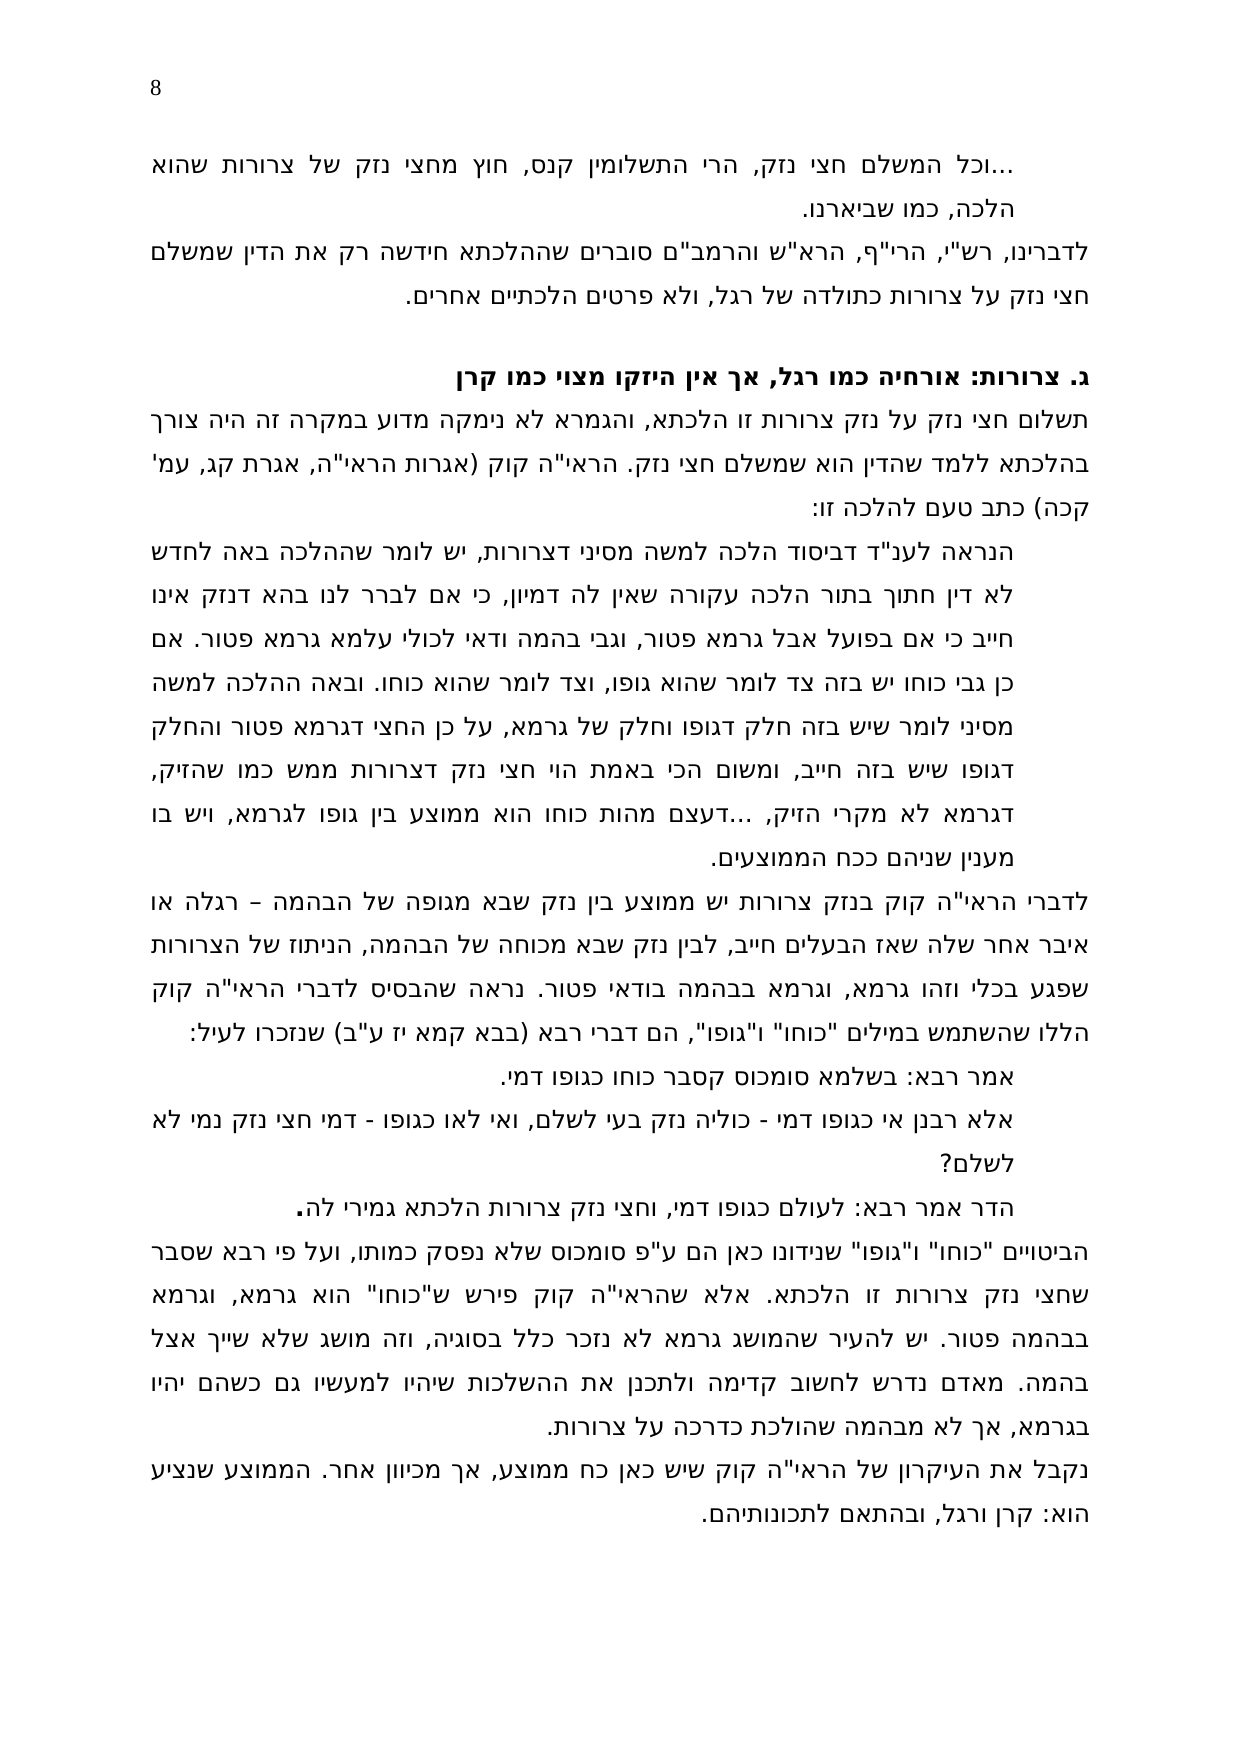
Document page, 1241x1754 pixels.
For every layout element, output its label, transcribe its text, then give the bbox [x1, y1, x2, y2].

text ...וכל המשלם חצי נזק, הרי התשלומין קנס, חוץ מחצי נזק של צרורות שהוא הלכה, כמו שביארנו. [150, 150, 1015, 223]
text הדר אמר רבא: לעולם כגופו דמי, וחצי נזק צרורות הלכתא גמירי לה. [150, 1193, 1015, 1222]
text הביטויים "כוחו" ו"גופו" שנידונו כאן הם ע"פ סומכוס שלא נפסק כמותו, ועל פי רבא שסבר שחצי נזק צרורות זו הלכתא. אלא שהראי"ה קוק פירש ש"כוחו" הוא גרמא, וגרמא בבהמה פטור. יש להעיר שהמושג גרמא לא נזכר כלל בסוגיה, וזה מושג שלא שייך אצל בהמה. מאדם נדרש לחשוב קדימה ולתכנן את ההשלכות שיהיו למעשיו גם כשהם יהיו בגרמא, אך לא מבהמה שהולכת כדרכה על צרורות. [150, 1237, 1090, 1441]
text נקבל את העיקרון של הראי"ה קוק שיש כאן כח ממוצע, אך מכיוון אחר. הממוצע שנציע הוא: קרן ורגל, ובהתאם לתכונותיהם. [150, 1456, 1090, 1528]
text לדברינו, רש"י, הרי"ף, הרא"ש והרמב"ם סוברים שההלכתא חידשה רק את הדין שמשלם חצי נזק על צרורות כתולדה של רגל, ולא פרטים הלכתיים אחרים. [150, 237, 1090, 310]
text לדברי הראי"ה קוק בנזק צרורות יש ממוצע בין נזק שבא מגופה של הבהמה – רגלה או איבר אחר שלה שאז הבעלים חייב, לבין נזק שבא מכוחה של הבהמה, הניתוז של הצרורות שפגע בכלי וזהו גרמא, וגרמא בבהמה בודאי פטור. נראה שהבסיס לדברי הראי"ה קוק הללו שהשתמש במילים "כוחו" ו"גופו", הם דברי רבא (בבא קמא יז ע"ב) שנזכרו לעיל: [150, 887, 1090, 1047]
text אמר רבא: בשלמא סומכוס קסבר כוחו כגופו דמי. [150, 1062, 1015, 1091]
text תשלום חצי נזק על נזק צרורות זו הלכתא, והגמרא לא נימקה מדוע במקרה זה היה צורך בהלכתא ללמד שהדין הוא שמשלם חצי נזק. הראי"ה קוק (אגרות הראי"ה, אגרת קג, עמ' קכה) כתב טעם להלכה זו: [150, 406, 1090, 522]
text הנראה לענ"ד דביסוד הלכה למשה מסיני דצרורות, יש לומר שההלכה באה לחדש לא דין חתוך בתור הלכה עקורה שאין לה דמיון, כי אם לברר לנו בהא דנזק אינו חייב כי אם בפועל אבל גרמא פטור, וגבי בהמה ודאי לכולי עלמא גרמא פטור. אם כן גבי כוחו יש בזה צד לומר שהוא גופו, וצד לומר שהוא כוחו. ובאה ההלכה למשה מסיני לומר שיש בזה חלק דגופו וחלק של גרמא, על כן החצי דגרמא פטור והחלק דגופו שיש בזה חייב, ומשום הכי באמת הוי חצי נזק דצרורות ממש כמו שהזיק, דגרמא לא מקרי הזיק, ...דעצם מהות כוחו הוא ממוצע בין גופו לגרמא, ויש בו מענין שניהם ככח הממוצעים. [150, 537, 1015, 872]
text אלא רבנן אי כגופו דמי - כוליה נזק בעי לשלם, ואי לאו כגופו - דמי חצי נזק נמי לא לשלם? [150, 1106, 1015, 1178]
text ג. צרורות: אורחיה כמו רגל, אך אין היזקו מצוי כמו קרן [150, 362, 1090, 391]
